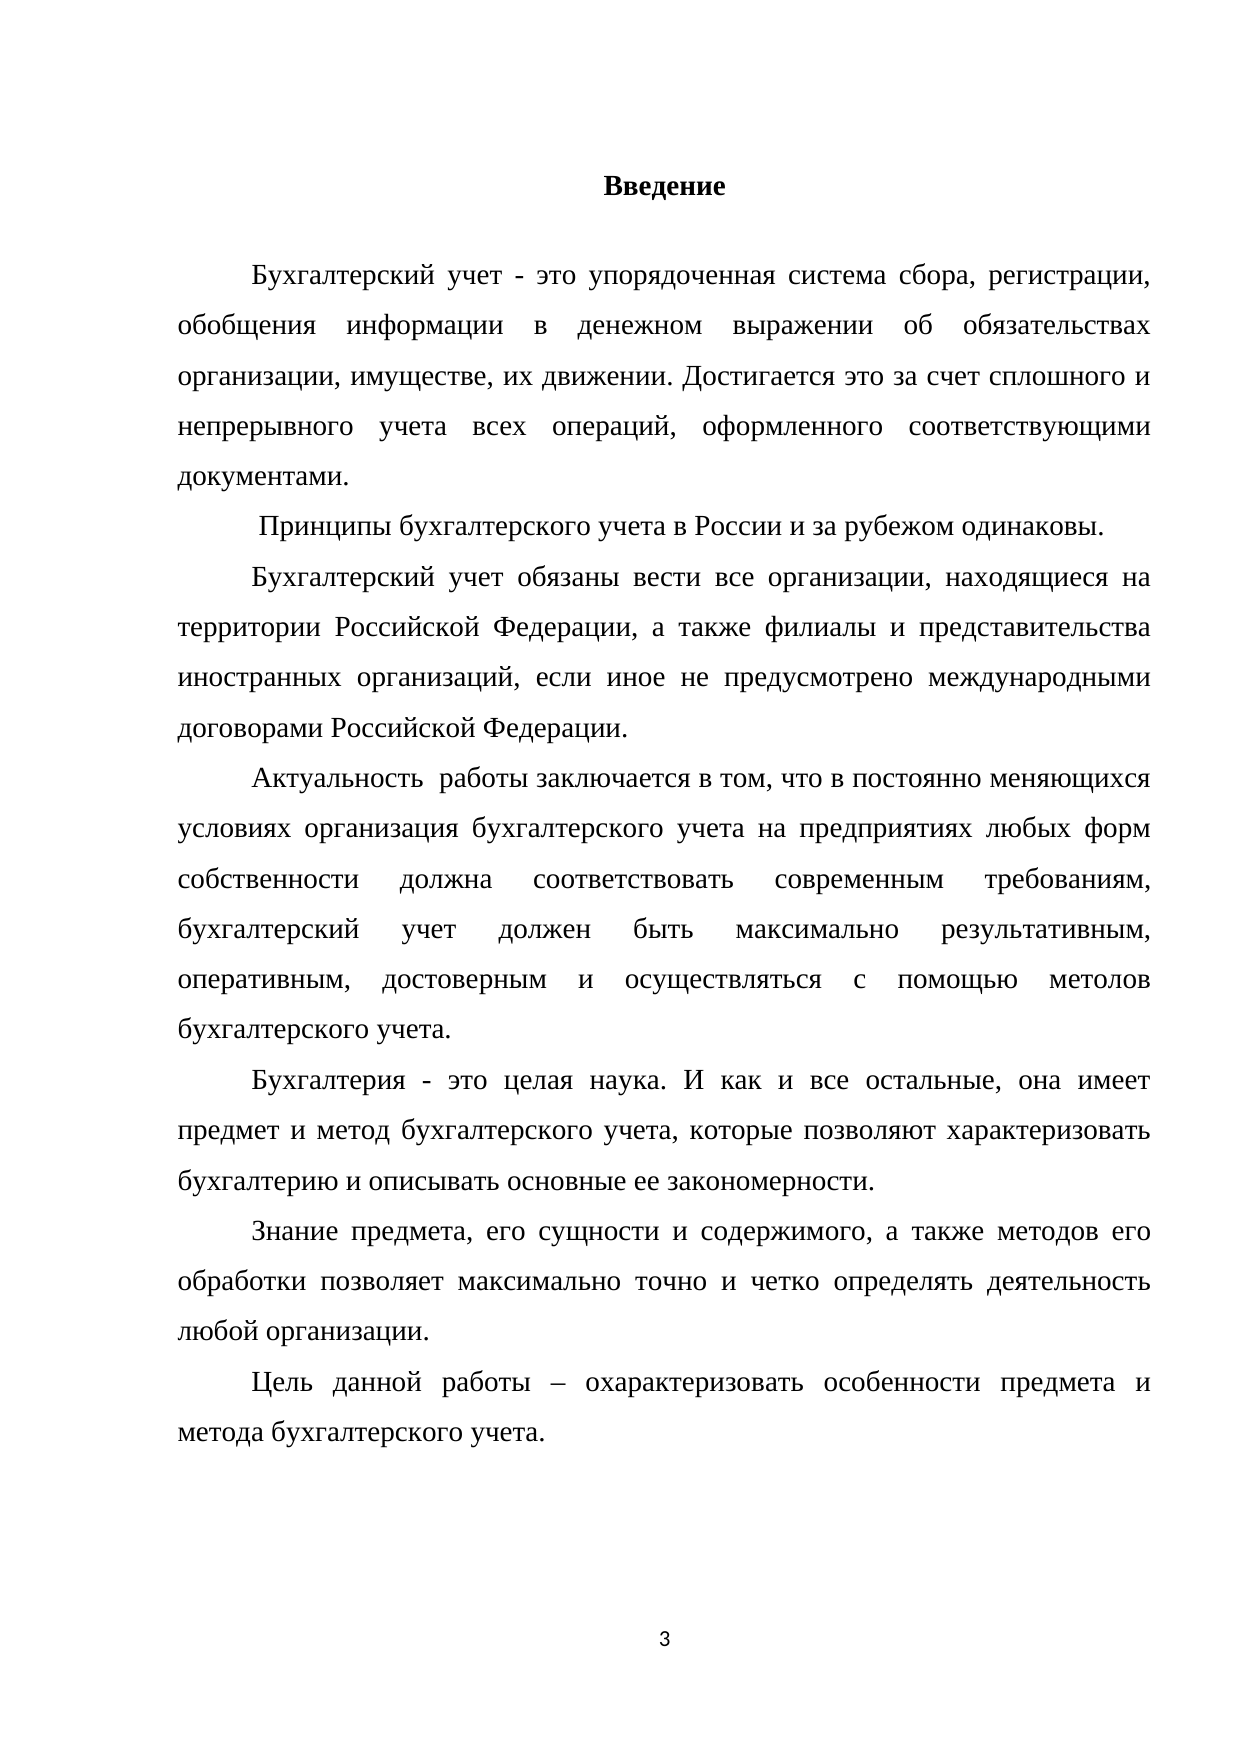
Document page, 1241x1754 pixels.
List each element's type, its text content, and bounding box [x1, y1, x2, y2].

text Бухгалтерский учет обязаны вести все организации, находящиеся на территории Российской Федерации, а также филиалы и представительства иностранных организаций, если иное не предусмотрено международными договорами Российской Федерации. [177, 559, 1152, 743]
text Принципы бухгалтерского учета в России и за рубежом одинаковы. [177, 508, 1152, 542]
text Цель данной работы – охарактеризовать особенности предмета и метода бухгалтерского учета. [177, 1364, 1152, 1448]
text Бухгалтерский учет - это упорядоченная система сбора, регистрации, обобщения информации в денежном выражении об обязательствах организации, имуществе, их движении. Достигается это за счет сплошного и непрерывного учета всех операций, оформленного соответствующими документами. [177, 257, 1152, 492]
text Бухгалтерия - это целая наука. И как и все остальные, она имеет предмет и метод бухгалтерского учета, которые позволяют характеризовать бухгалтерию и описывать основные ее закономерности. [177, 1062, 1152, 1196]
text Актуальность работы заключается в том, что в постоянно меняющихся условиях организация бухгалтерского учета на предприятиях любых форм собственности должна соответствовать современным требованиям, бухгалтерский учет должен быть максимально результативным, оперативным, достоверным и осуществляться с помощью метолов бухгалтерского учета. [177, 760, 1152, 1045]
text Знание предмета, его сущности и содержимого, а также методов его обработки позволяет максимально точно и четко определять деятельность любой организации. [177, 1213, 1152, 1347]
subtitle Введение [177, 168, 1152, 202]
